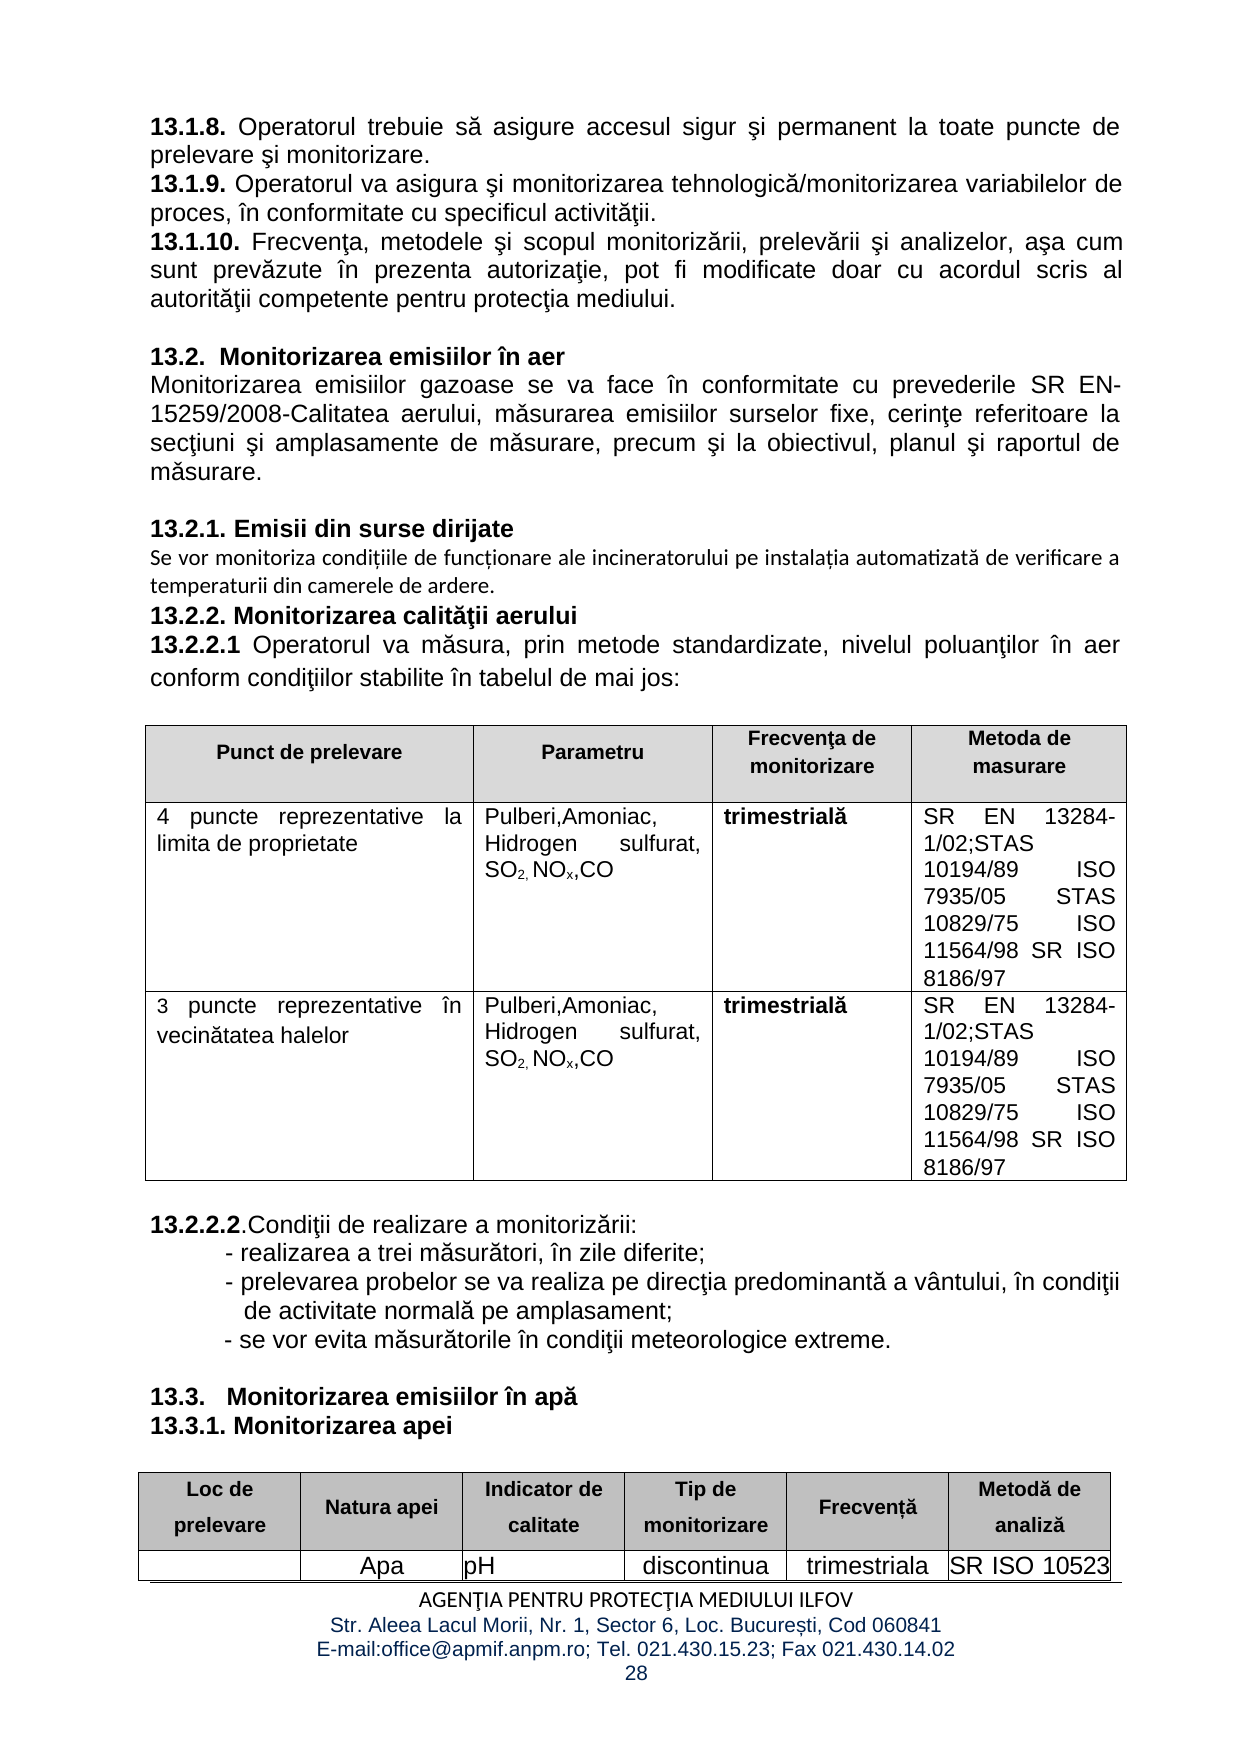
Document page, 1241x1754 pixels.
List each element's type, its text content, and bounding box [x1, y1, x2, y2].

text 13.1.10. Frecvenţa, metodele şi scopul monitorizării, prelevării şi analizelor, aşa cum sunt prevăzute în prezenta autorizaţie, pot fi modificate doar cu acordul scris al autorităţii competente pentru protecţia mediului. [150, 227, 1124, 313]
text 13.1.9. Operatorul va asigura şi monitorizarea tehnologică/monitorizarea variabilelor de proces, în conformitate cu specificul activităţii. [150, 169, 1124, 227]
subtitle 13.3. Monitorizarea emisiilor în apă [150, 1382, 1122, 1411]
text Monitorizarea emisiilor gazoase se va face în conformitate cu prevederile [150, 370, 1121, 485]
text 13.2.1. emisii din surse dirijate [150, 514, 1122, 543]
text 13.2. Monitorizarea emisiilor în aer [150, 342, 1114, 370]
text 13.3.1. Monitorizarea apei [150, 1411, 1122, 1439]
text 13.1.8. Operatorul trebuie să asigure accesul sigur şi permanent la toate puncte de prelevare şi monitorizare. [150, 112, 1122, 169]
